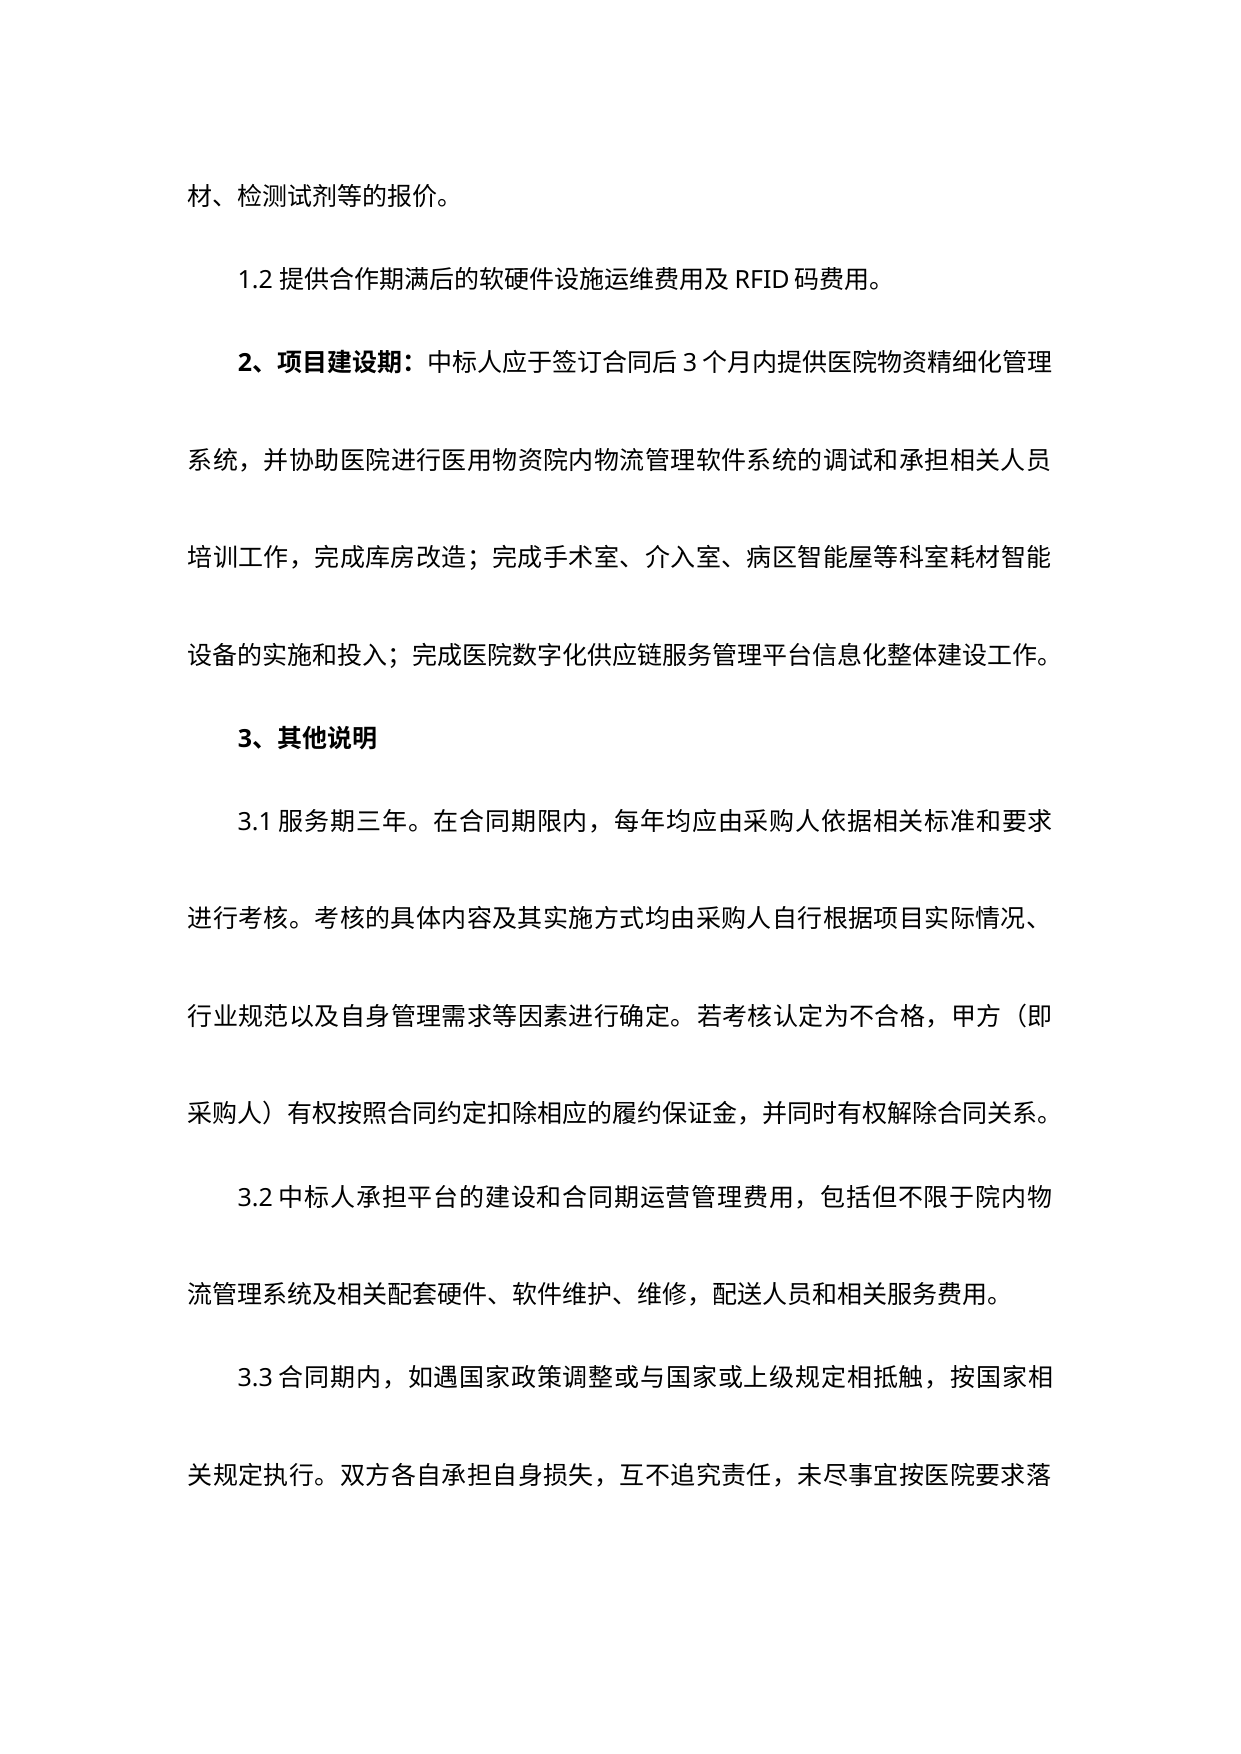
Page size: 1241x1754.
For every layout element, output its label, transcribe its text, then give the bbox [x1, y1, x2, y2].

text 3.2中标人承担平台的建设和合同期运营管理费用，包括但不限于院内物流管理系统及相关配套硬件、软件维护、维修，配送人员和相关服务费用。 [187, 1163, 1053, 1325]
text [187, 162, 1053, 227]
text 3.1服务期三年。在合同期限内，每年均应由采购人依据相关标准和要求进行考核。考核的具体内容及其实施方式均由采购人自行根据项目实际情况、行业规范以及自身管理需求等因素进行确定。若考核认定为不合格，甲方（即采购人）有权按照合同约定扣除相应的履约保证金，并同时有权解除合同关系。 [187, 787, 1053, 1144]
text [187, 1343, 1053, 1506]
text 2、项目建设期：中标人应于签订合同后3个月内提供医院物资精细化管理系统，并协助医院进行医用物资院内物流管理软件系统的调试和承担相关人员培训工作，完成库房改造；完成手术室、介入室、病区智能屋等科室耗材智能设备的实施和投入；完成医院数字化供应链服务管理平台信息化整体建设工作。 [187, 328, 1053, 686]
text 3、其他说明 [187, 704, 1053, 769]
text 1.2 提供合作期满后的软硬件设施运维费用及RFID码费用。 [187, 245, 1053, 310]
